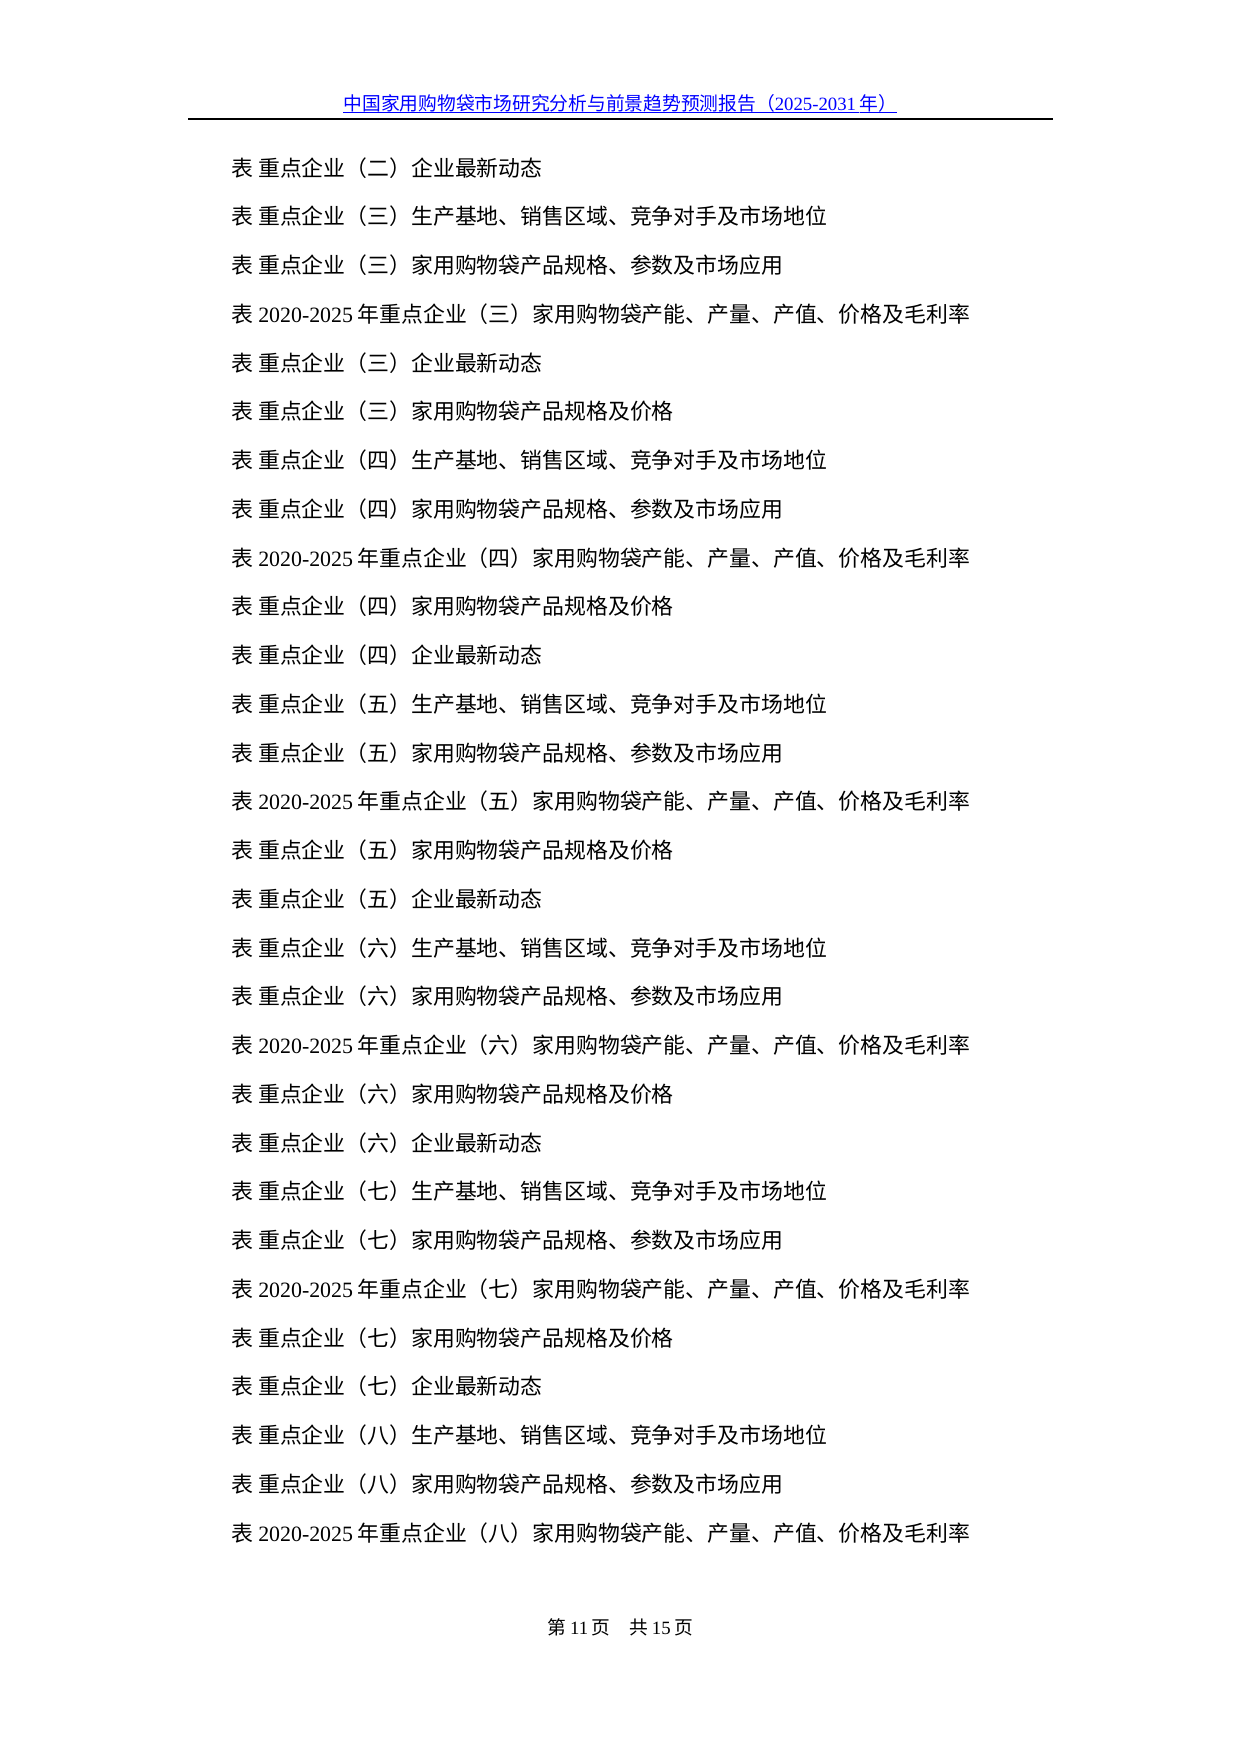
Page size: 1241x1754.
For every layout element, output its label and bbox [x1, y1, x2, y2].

text [187, 150, 1053, 1548]
